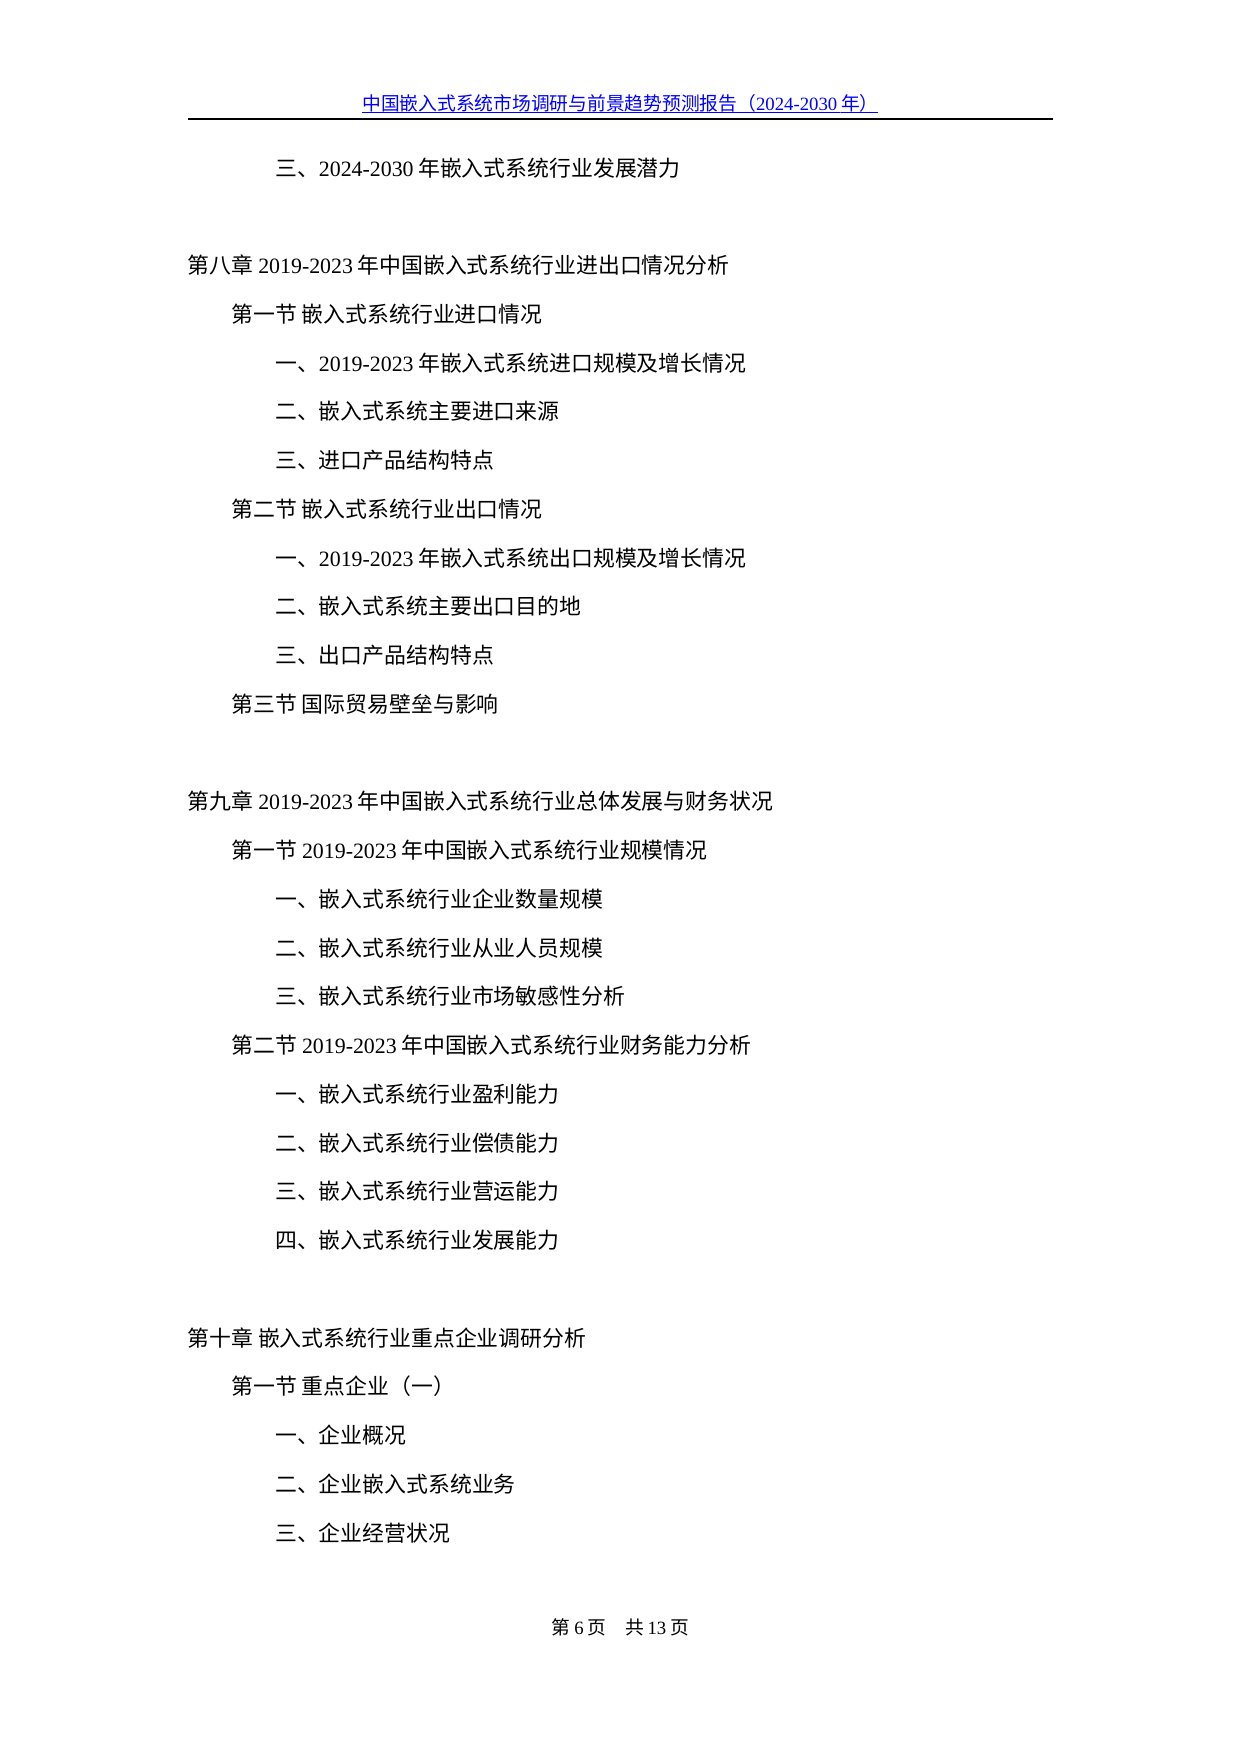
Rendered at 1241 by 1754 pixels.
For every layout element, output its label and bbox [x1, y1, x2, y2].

text [187, 150, 1053, 1548]
